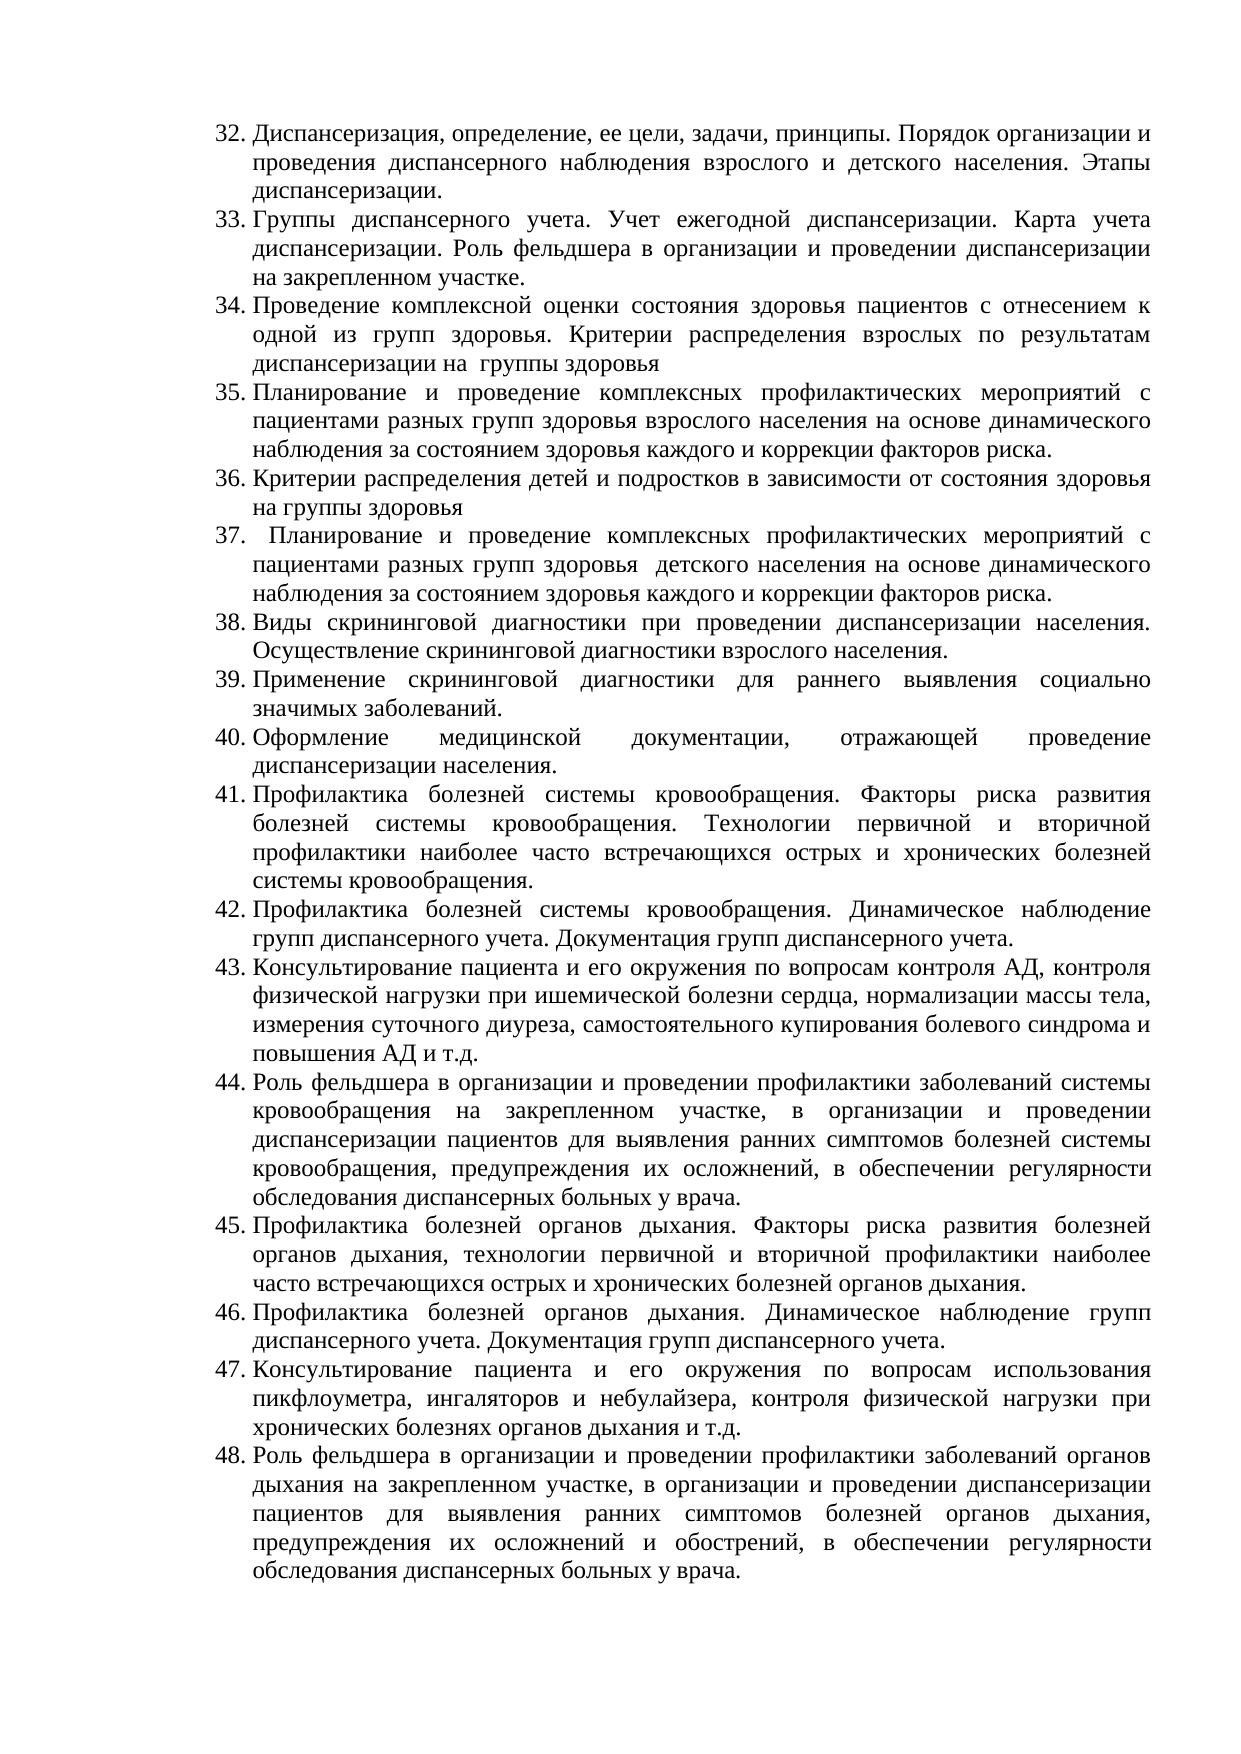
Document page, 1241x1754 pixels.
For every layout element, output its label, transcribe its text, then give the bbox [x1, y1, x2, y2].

list Проведение комплексной оценки состояния здоровья пациентов с отнесением к одной из групп здоровья. Критерии распределения взрослых по результатам диспансеризации на группы здоровья [215, 291, 1152, 377]
list Планирование и проведение комплексных профилактических мероприятий с пациентами разных групп здоровья взрослого населения на основе динамического наблюдения за состоянием здоровья каждого и коррекции факторов риска. [215, 377, 1152, 463]
list Планирование и проведение комплексных профилактических мероприятий с пациентами разных групп здоровья детского населения на основе динамического наблюдения за состоянием здоровья каждого и коррекции факторов риска. [215, 521, 1152, 607]
list Консультирование пациента и его окружения по вопросам контроля АД, контроля физической нагрузки при ишемической болезни сердца, нормализации массы тела, измерения суточного диуреза, самостоятельного купирования болевого синдрома и повышения АД и т.д. [215, 952, 1152, 1067]
list Роль фельдшера в организации и проведении профилактики заболеваний органов дыхания на закрепленном участке, в организации и проведении диспансеризации пациентов для выявления ранних симптомов болезней органов дыхания, предупреждения их осложнений и обострений, в обеспечении регулярности обследования диспансерных больных у врача. [215, 1441, 1152, 1584]
list Роль фельдшера в организации и проведении профилактики заболеваний системы кровообращения на закрепленном участке, в организации и проведении диспансеризации пациентов для выявления ранних симптомов болезней системы кровообращения, предупреждения их осложнений, в обеспечении регулярности обследования диспансерных больных у врача. [215, 1067, 1152, 1211]
list Профилактика болезней органов дыхания. Динамическое наблюдение групп диспансерного учета. Документация групп диспансерного учета. [215, 1297, 1152, 1354]
list Профилактика болезней системы кровообращения. Факторы риска развития болезней системы кровообращения. Технологии первичной и вторичной профилактики наиболее часто встречающихся острых и хронических болезней системы кровообращения. [215, 779, 1152, 894]
list Группы диспансерного учета. Учет ежегодной диспансеризации. Карта учета диспансеризации. Роль фельдшера в организации и проведении диспансеризации на закрепленном участке. [215, 204, 1152, 291]
list Профилактика болезней системы кровообращения. Динамическое наблюдение групп диспансерного учета. Документация групп диспансерного учета. [215, 894, 1152, 952]
list Применение скрининговой диагностики для раннего выявления социально значимых заболеваний. [215, 664, 1152, 722]
list Профилактика болезней органов дыхания. Факторы риска развития болезней органов дыхания, технологии первичной и вторичной профилактики наиболее часто встречающихся острых и хронических болезней органов дыхания. [215, 1211, 1152, 1297]
list Диспансеризация, определение, ее цели, задачи, принципы. Порядок организации и проведения диспансерного наблюдения взрослого и детского населения. Этапы диспансеризации. [215, 118, 1152, 204]
list Виды скрининговой диагностики при проведении диспансеризации населения. Осуществление скрининговой диагностики взрослого населения. [215, 607, 1152, 664]
list Критерии распределения детей и подростков в зависимости от состояния здоровья на группы здоровья [215, 463, 1152, 521]
list Оформление медицинской документации, отражающей проведение диспансеризации населения. [215, 722, 1152, 779]
list Консультирование пациента и его окружения по вопросам использования пикфлоуметра, ингаляторов и небулайзера, контроля физической нагрузки при хронических болезнях органов дыхания и т.д. [215, 1354, 1152, 1441]
